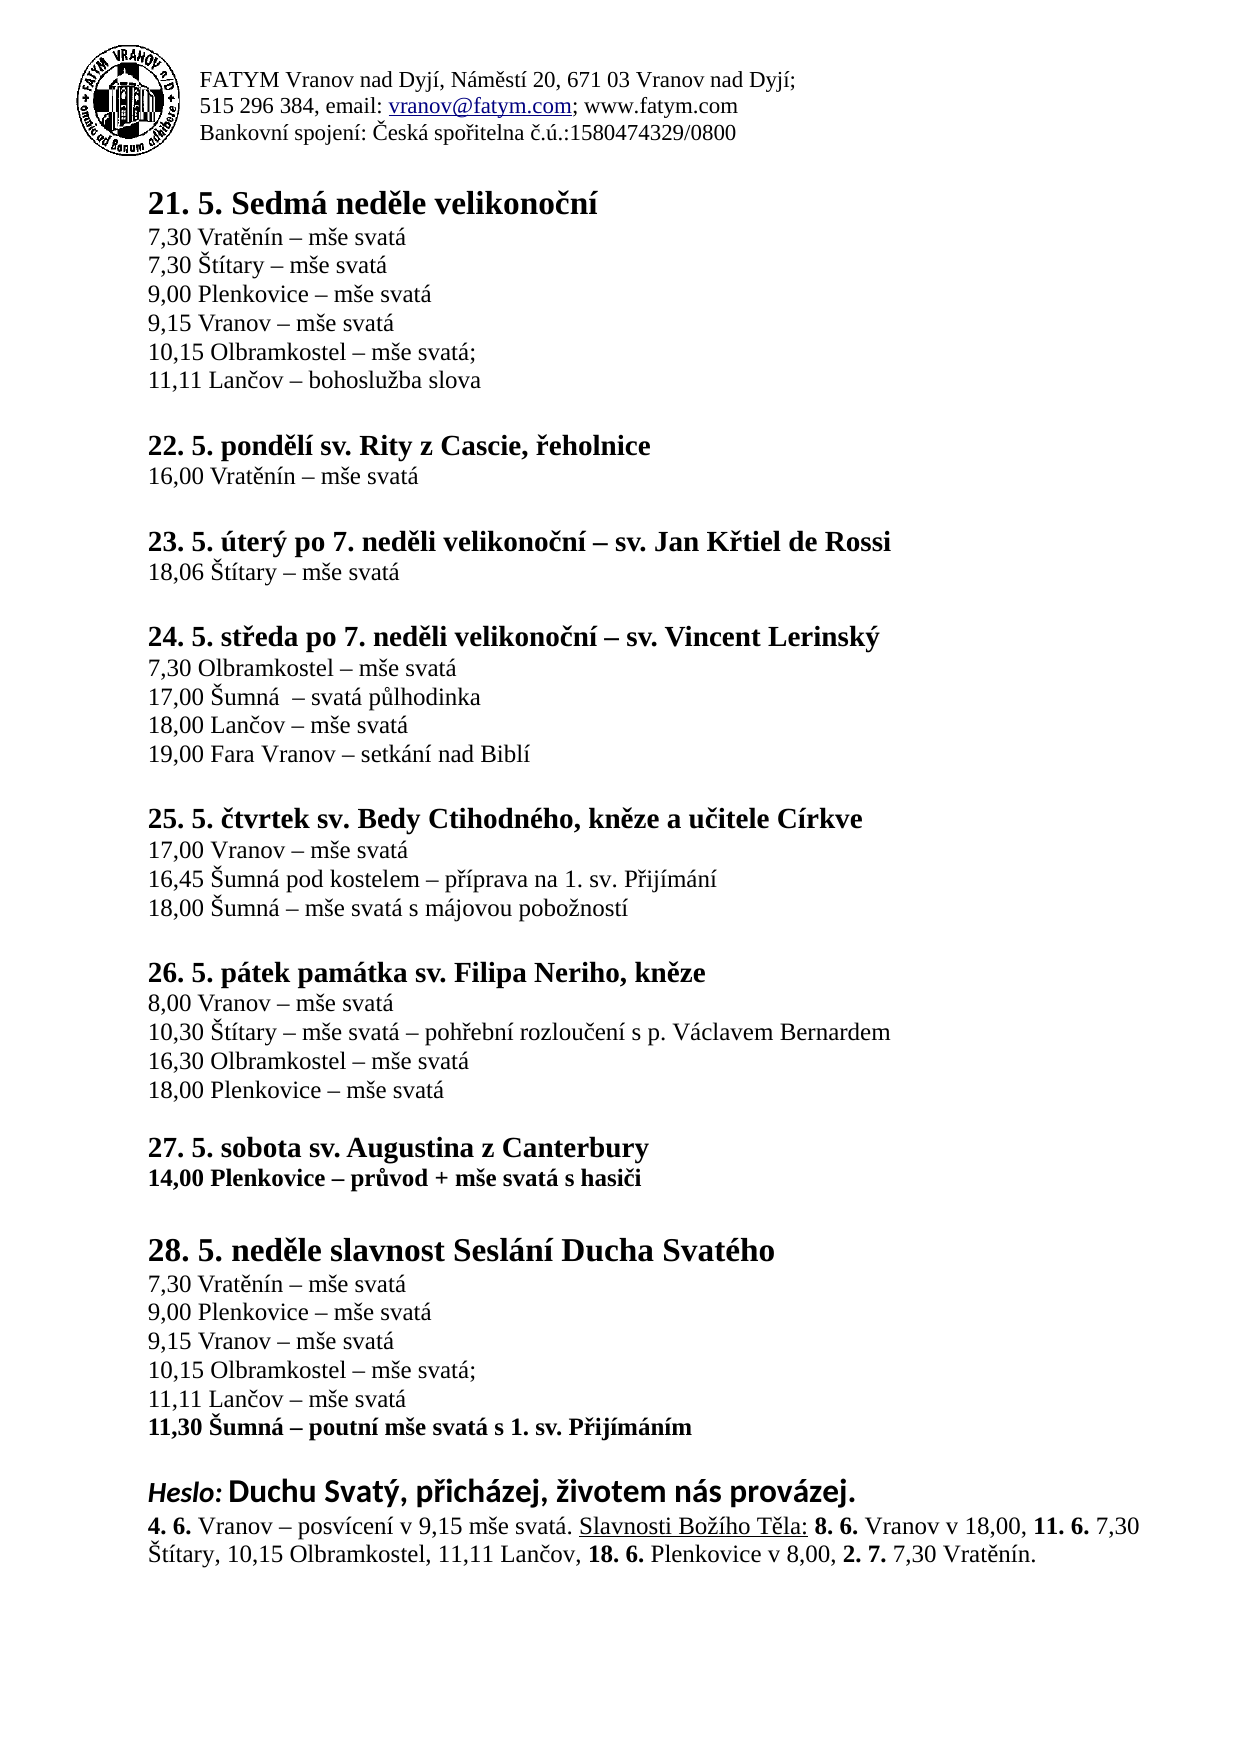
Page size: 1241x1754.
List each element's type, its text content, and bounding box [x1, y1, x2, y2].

text 19,00 Fara Vranov – setkání nad Biblí [148, 739, 1181, 768]
text 7,30 Vratěnín – mše svatá [148, 222, 1181, 251]
text 11,11 Lančov – bohoslužba slova [148, 366, 1181, 394]
text 22. 5. pondělí sv. Rity z Cascie, řeholnice [148, 428, 1181, 461]
text 7,30 Štítary – mše svatá [148, 251, 1181, 279]
text 18,06 Štítary – mše svatá [148, 557, 1181, 586]
text 9,15 Vranov – mše svatá [148, 308, 1181, 337]
text 11,30 Šumná – poutní mše svatá s 1. sv. Přijímáním [148, 1412, 1181, 1441]
text 25. 5. čtvrtek sv. Bedy Ctihodného, kněze a učitele Církve [148, 802, 1181, 835]
text 9,15 Vranov – mše svatá [148, 1326, 1181, 1355]
text 7,30 Olbramkostel – mše svatá [148, 653, 1181, 682]
text 16,45 Šumná pod kostelem – příprava na 1. sv. Přijímání [148, 864, 1181, 893]
text 18,00 Šumná – mše svatá s májovou pobožností [148, 893, 1181, 921]
text 7,30 Vratěnín – mše svatá [148, 1269, 1181, 1297]
text 4. 6. Vranov – posvícení v 9,15 mše svatá. Slavnosti Božího Těla: 8. 6. Vranov v 18,00, 11. 6. 7,30 Štítary, 10,15 Olbramkostel, 11,11 Lančov, 18. 6. Plenkovice v 8,00, 2. 7. 7,30 Vratěnín. [148, 1511, 1181, 1568]
picture [76, 45, 180, 156]
text 8,00 Vranov – mše svatá [148, 988, 1181, 1017]
text 14,00 Plenkovice – průvod + mše svatá s hasiči [148, 1163, 1181, 1192]
text 16,30 Olbramkostel – mše svatá [148, 1046, 1181, 1075]
text 10,15 Olbramkostel – mše svatá; [148, 337, 1181, 366]
text 28. 5. neděle slavnost Seslání Ducha Svatého [148, 1230, 1181, 1269]
text Heslo: Duchu Svatý, přicházej, životem nás provázej. [148, 1470, 1181, 1511]
text 17,00 Vranov – mše svatá [148, 835, 1181, 864]
text 21. 5. Sedmá neděle velikonoční [148, 183, 1181, 222]
text 23. 5. úterý po 7. neděli velikonoční – sv. Jan Křtiel de Rossi [148, 524, 1181, 557]
text 10,30 Štítary – mše svatá – pohřební rozloučení s p. Václavem Bernardem [148, 1017, 1181, 1046]
text 11,11 Lančov – mše svatá [148, 1384, 1181, 1412]
text 17,00 Šumná – svatá půlhodinka [148, 682, 1181, 711]
text 515 296 384, email: vranov@fatym.com; www.fatym.com [180, 92, 1181, 119]
text 16,00 Vratěnín – mše svatá [148, 461, 1181, 490]
text 10,15 Olbramkostel – mše svatá; [148, 1355, 1181, 1384]
text 18,00 Plenkovice – mše svatá [148, 1075, 1181, 1103]
text 9,00 Plenkovice – mše svatá [148, 279, 1181, 308]
text 24. 5. středa po 7. neděli velikonoční – sv. Vincent Lerinský [148, 619, 1181, 653]
text Bankovní spojení: Česká spořitelna č.ú.:1580474329/0800 [180, 119, 1181, 145]
text 9,00 Plenkovice – mše svatá [148, 1297, 1181, 1326]
text 27. 5. sobota sv. Augustina z Canterbury [148, 1130, 1181, 1163]
text FATYM Vranov nad Dyjí, Náměstí 20, 671 03 Vranov nad Dyjí; [180, 66, 1181, 92]
text 26. 5. pátek památka sv. Filipa Neriho, kněze [148, 955, 1181, 988]
text 18,00 Lančov – mše svatá [148, 711, 1181, 739]
